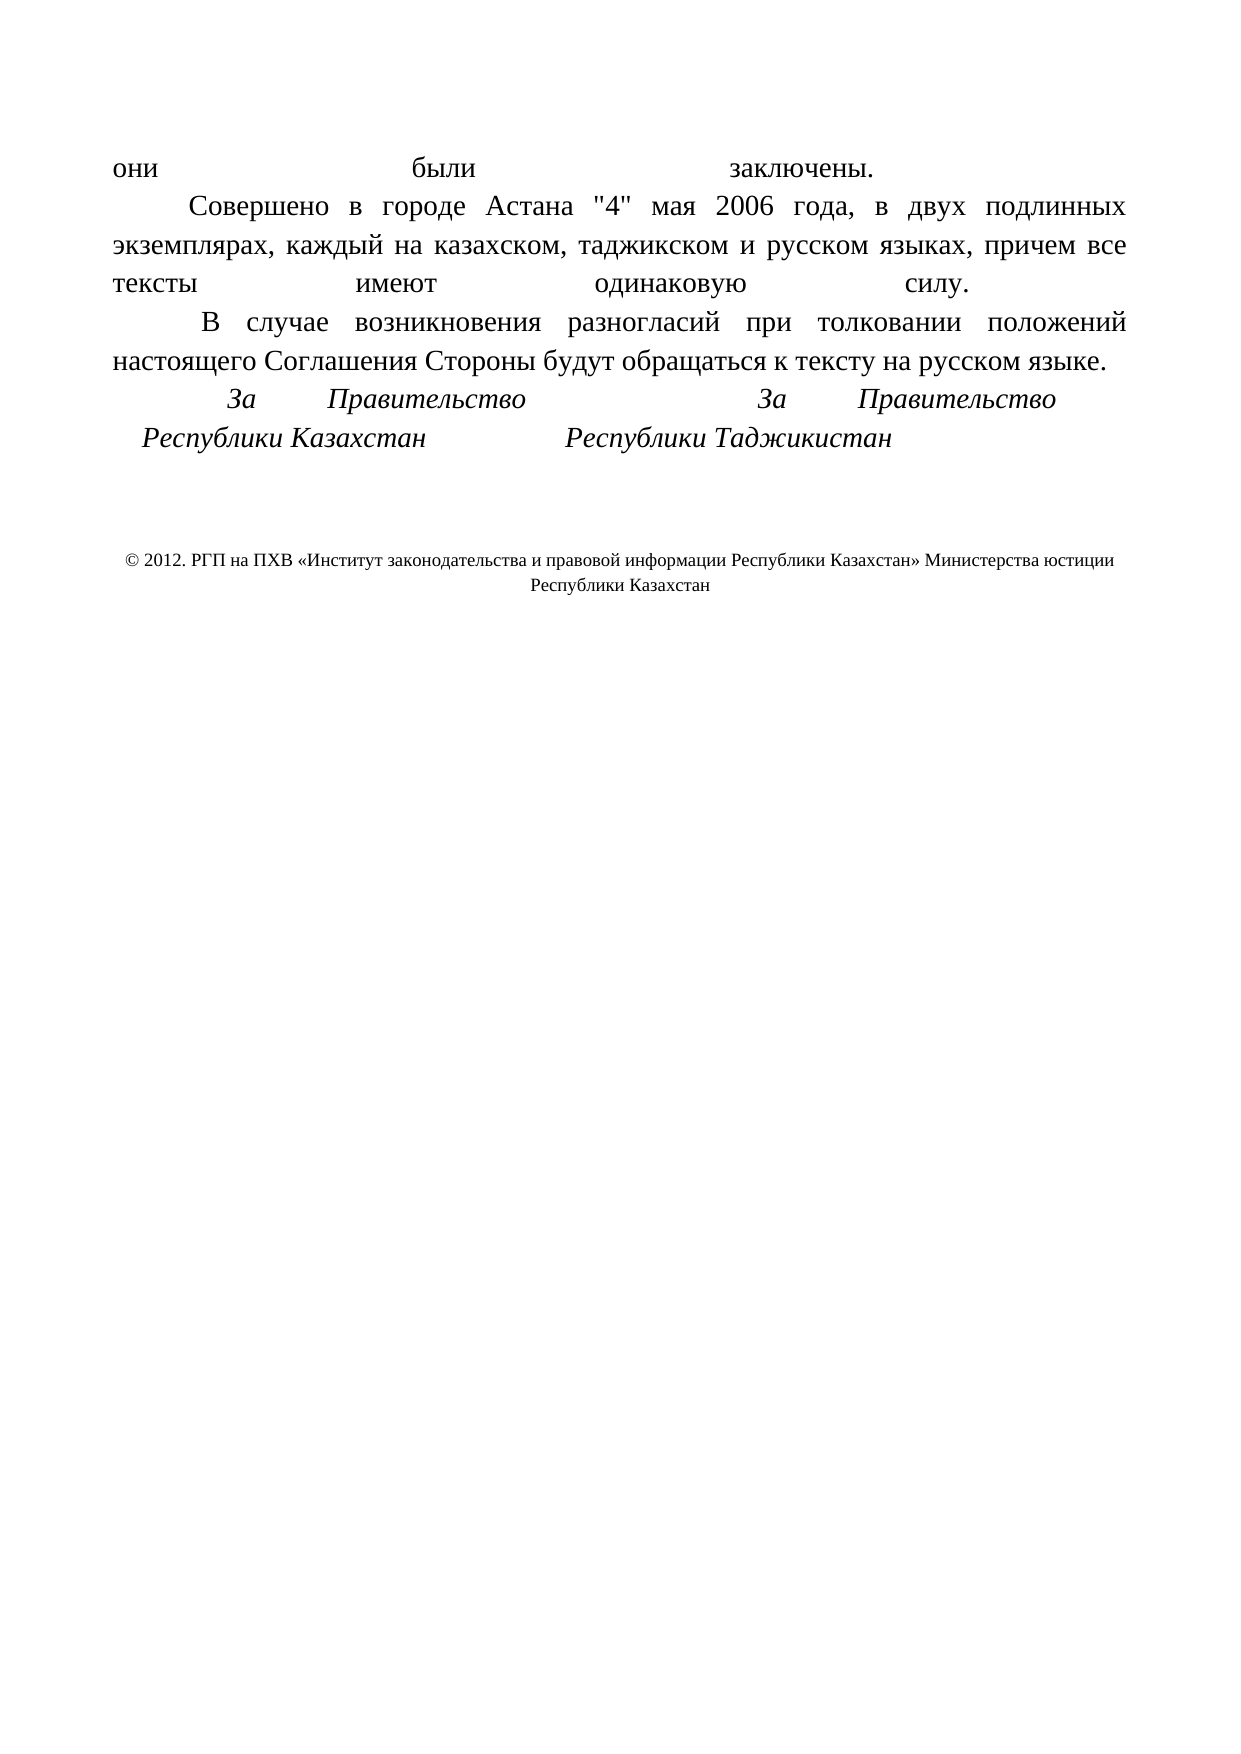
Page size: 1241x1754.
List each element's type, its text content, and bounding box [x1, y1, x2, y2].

text © 2012. РГП на ПХВ «Институт законодательства и правовой информации Республики Казахстан» Министерства юстиции Республики Казахстан [112, 549, 1128, 595]
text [112, 150, 1128, 376]
text За Правительство За Правительство Республики Казахстан Республики Таджикистан [112, 381, 1128, 453]
